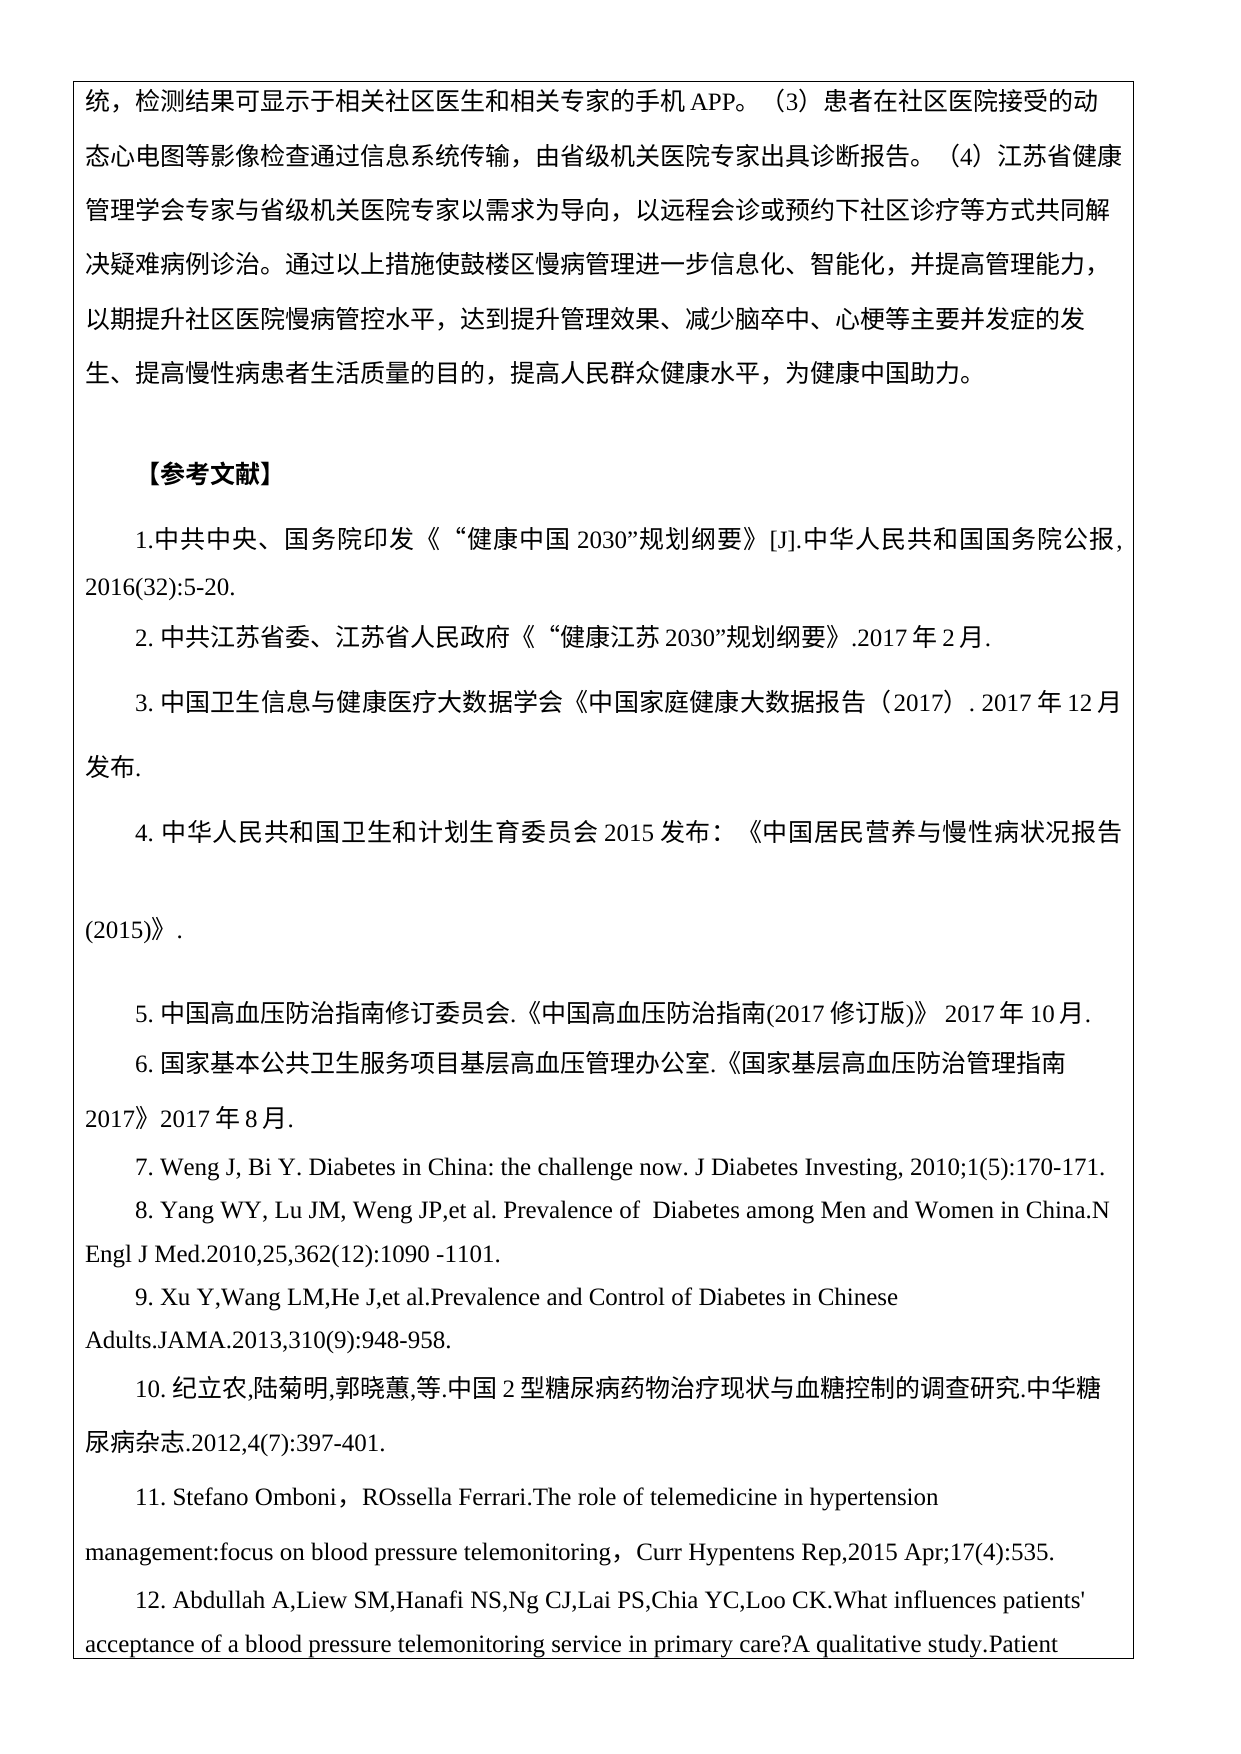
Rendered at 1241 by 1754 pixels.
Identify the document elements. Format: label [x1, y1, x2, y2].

table_cell [74, 82, 1133, 1657]
